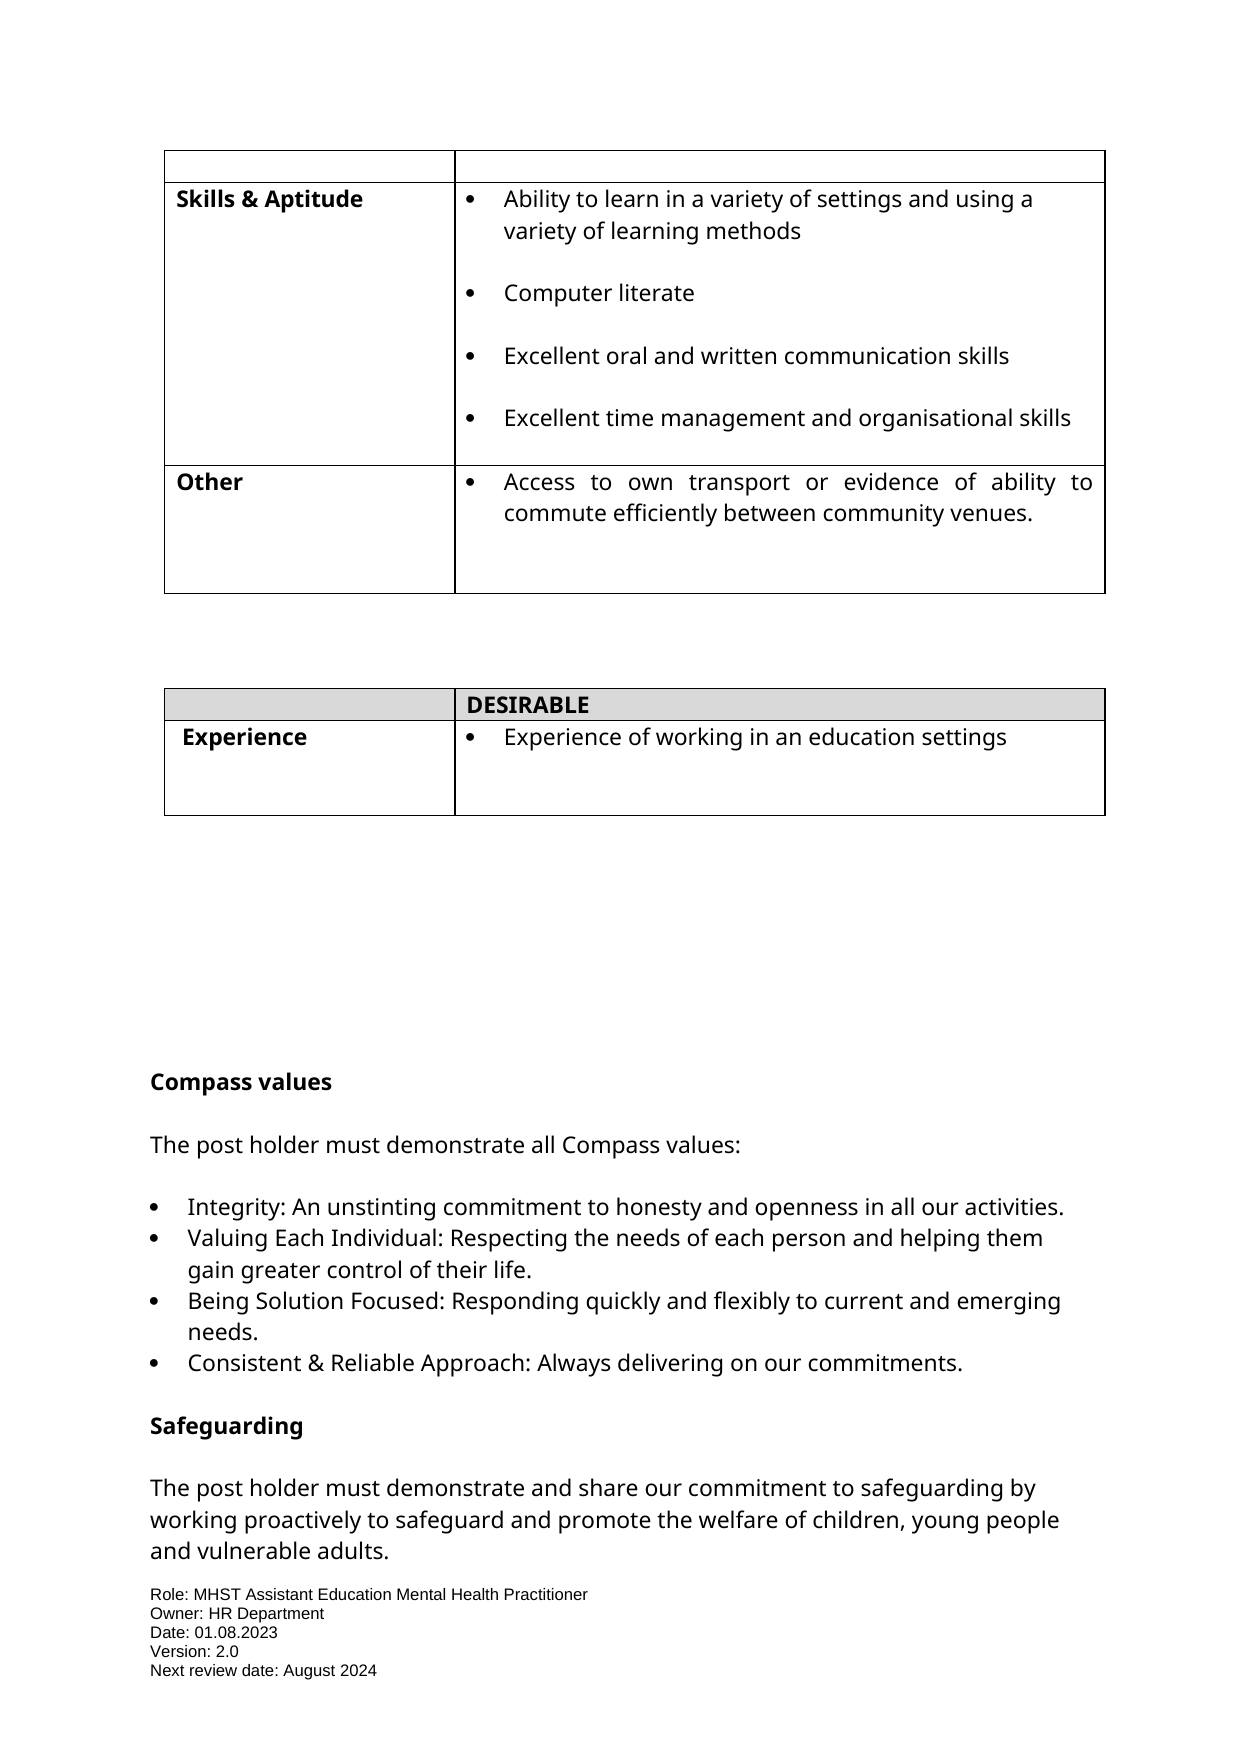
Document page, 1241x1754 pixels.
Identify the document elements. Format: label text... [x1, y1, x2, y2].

table_cell Experience [165, 721, 454, 815]
list Integrity: An unstinting commitment to honesty and openness in all our activities. [150, 1191, 1090, 1222]
table_header [165, 689, 454, 720]
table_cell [456, 151, 1104, 182]
list Being Solution Focused: Responding quickly and flexibly to current and emerging needs. [150, 1285, 1090, 1347]
table_cell Ability to learn in a variety of settings and using a variety of learning methods Computer literate Excellent oral and written communication skills Excellent time management and organisational skills [456, 183, 1104, 464]
text Compass values [150, 1066, 1090, 1097]
text Safeguarding [150, 1410, 1090, 1441]
text The post holder must demonstrate and share our commitment to safeguarding by working proactively to safeguard and promote the welfare of children, young people and vulnerable adults. [150, 1472, 1090, 1566]
list Consistent & Reliable Approach: Always delivering on our commitments. [150, 1347, 1090, 1379]
table_cell Access to own transport or evidence of ability to commute efficiently between community venues. [456, 466, 1104, 593]
list Valuing Each Individual: Respecting the needs of each person and helping them gain greater control of their life. [150, 1222, 1090, 1285]
table_cell Experience of working in an education settings [456, 721, 1104, 815]
text The post holder must demonstrate all Compass values: [150, 1129, 1090, 1160]
table_cell Other [165, 466, 454, 593]
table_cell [165, 151, 454, 182]
table_header DESIRABLE [456, 689, 1104, 720]
table_cell Skills & Aptitude [165, 183, 454, 464]
